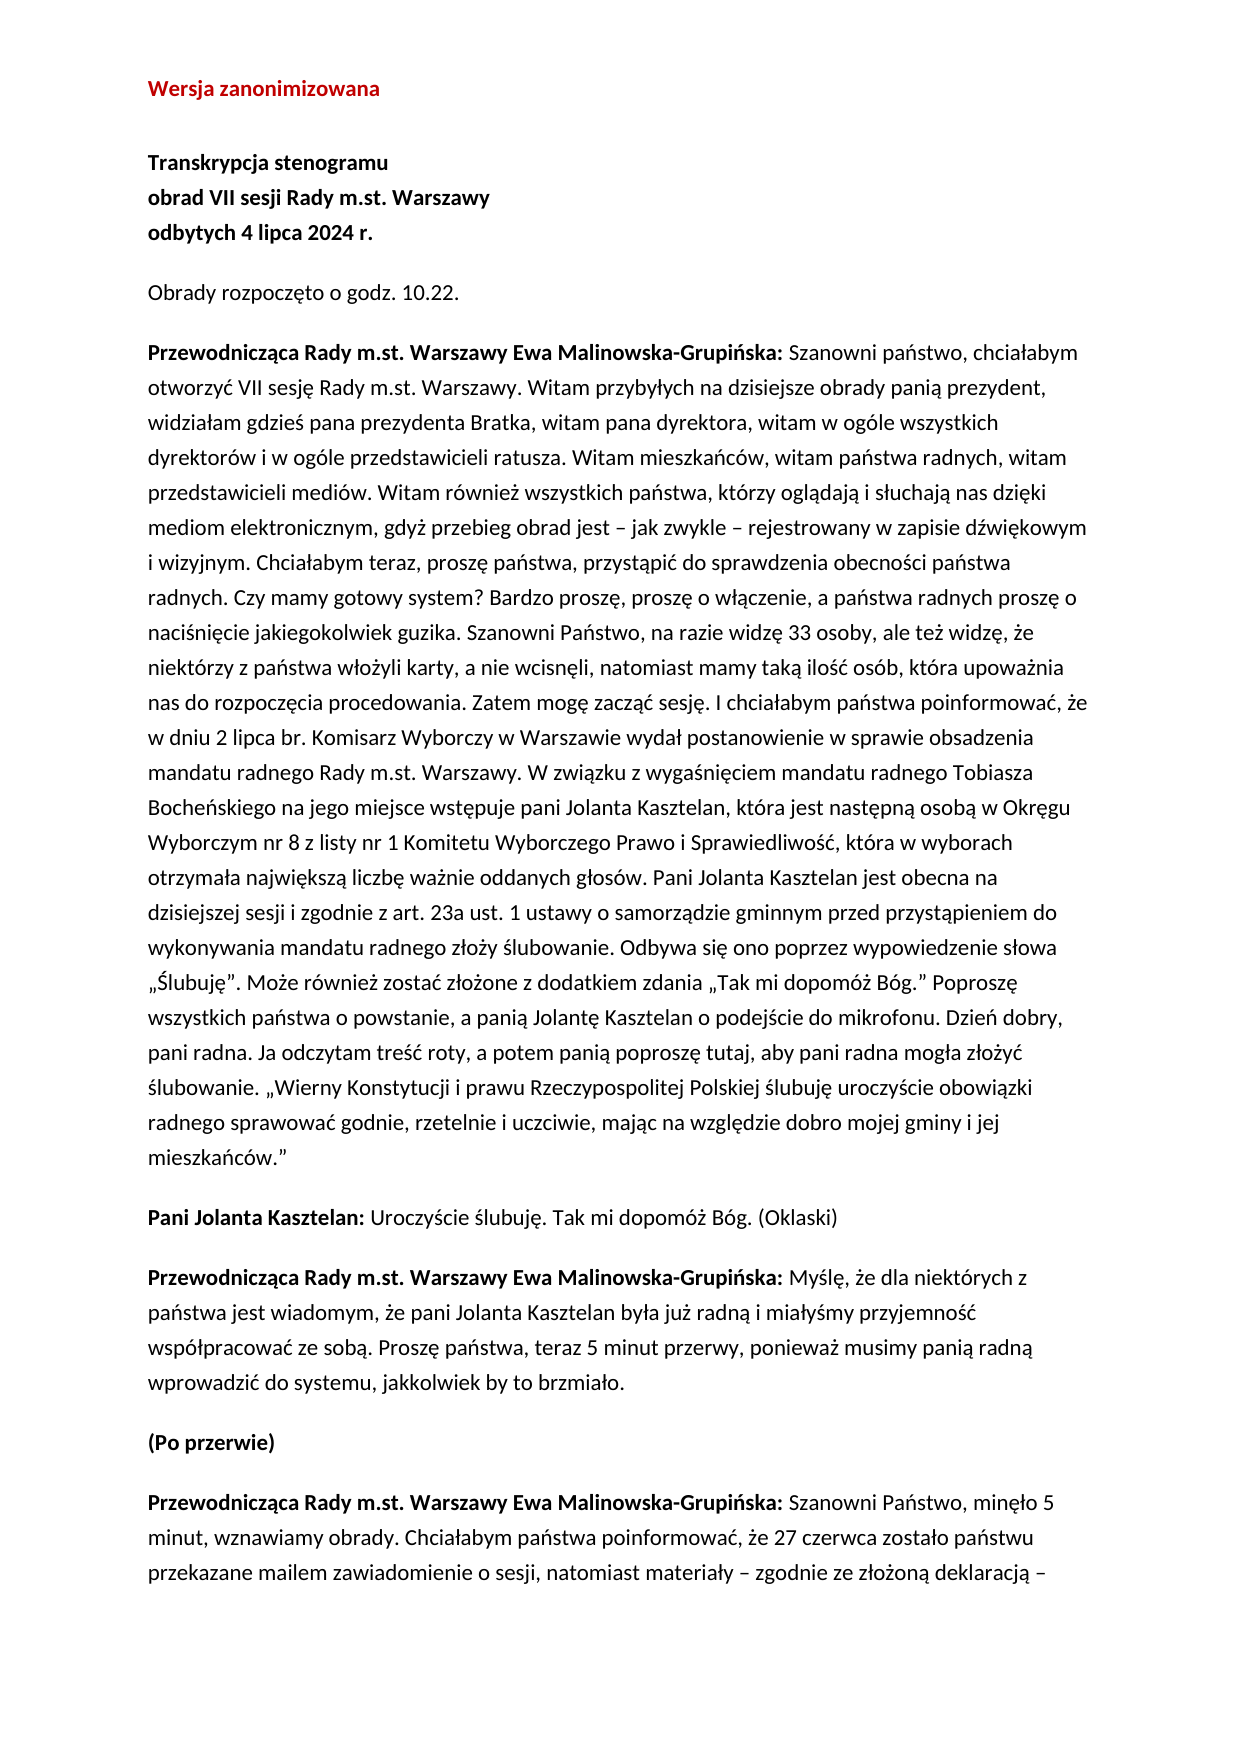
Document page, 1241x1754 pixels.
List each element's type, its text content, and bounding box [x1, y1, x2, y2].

text Pani Jolanta Kasztelan: Uroczyście ślubuję. Tak mi dopomóż Bóg. (Oklaski) [148, 1203, 1093, 1231]
subtitle odbytych 4 lipca 2024 r. [148, 218, 1093, 246]
subtitle Transkrypcja stenogramu [148, 148, 1093, 176]
subtitle obrad VII sesji Rady m.st. Warszawy [148, 183, 1093, 211]
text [148, 1488, 1093, 1586]
text Obrady rozpoczęto o godz. 10.22. [148, 278, 1093, 306]
text (Po przerwie) [148, 1428, 1093, 1456]
text Przewodnicząca Rady m.st. Warszawy Ewa Malinowska-Grupińska: Myślę, że dla niektórych z państwa jest wiadomym, że pani Jolanta Kasztelan była już radną i miałyśmy przyjemność współpracować ze sobą. Proszę państwa, teraz 5 minut przerwy, ponieważ musimy panią radną wprowadzić do systemu, jakkolwiek by to brzmiało. [148, 1263, 1093, 1396]
text Przewodnicząca Rady m.st. Warszawy Ewa Malinowska-Grupińska: Szanowni państwo, chciałabym otworzyć VII sesję Rady m.st. Warszawy. Witam przybyłych na dzisiejsze obrady panią prezydent, widziałam gdzieś pana prezydenta Bratka, witam pana dyrektora, witam w ogóle wszystkich dyrektorów i w ogóle przedstawicieli ratusza. Witam mieszkańców, witam państwa radnych, witam przedstawicieli mediów. Witam również wszystkich państwa, którzy oglądają i słuchają nas dzięki mediom elektronicznym, gdyż przebieg obrad jest – jak zwykle – rejestrowany w zapisie dźwiękowym i wizyjnym. Chciałabym teraz, proszę państwa, przystąpić do sprawdzenia obecności państwa radnych. Czy mamy gotowy system? Bardzo proszę, proszę o włączenie, a państwa radnych proszę o naciśnięcie jakiegokolwiek guzika. Szanowni Państwo, na razie widzę 33 osoby, ale też widzę, że niektórzy z państwa włożyli karty, a nie wcisnęli, natomiast mamy taką ilość osób, która upoważnia nas do rozpoczęcia procedowania. Zatem mogę zacząć sesję. I chciałabym państwa poinformować, że w dniu 2 lipca br. Komisarz Wyborczy w Warszawie wydał postanowienie w sprawie obsadzenia mandatu radnego Rady m.st. Warszawy. W związku z wygaśnięciem mandatu radnego Tobiasza Bocheńskiego na jego miejsce wstępuje pani Jolanta Kasztelan, która jest następną osobą w Okręgu Wyborczym nr 8 z listy nr 1 Komitetu Wyborczego Prawo i Sprawiedliwość, która w wyborach otrzymała największą liczbę ważnie oddanych głosów. Pani Jolanta Kasztelan jest obecna na dzisiejszej sesji i zgodnie z art. 23a ust. 1 ustawy o samorządzie gminnym przed przystąpieniem do wykonywania mandatu radnego złoży ślubowanie. Odbywa się ono poprzez wypowiedzenie słowa „Ślubuję”. Może również zostać złożone z dodatkiem zdania „Tak mi dopomóż Bóg.” Poproszę wszystkich państwa o powstanie, a panią Jolantę Kasztelan o podejście do mikrofonu. Dzień dobry, pani radna. Ja odczytam treść roty, a potem panią poproszę tutaj, aby pani radna mogła złożyć ślubowanie. „Wierny Konstytucji i prawu Rzeczypospolitej Polskiej ślubuję uroczyście obowiązki radnego sprawować godnie, rzetelnie i uczciwie, mając na względzie dobro mojej gminy i jej mieszkańców.” [148, 338, 1093, 1171]
